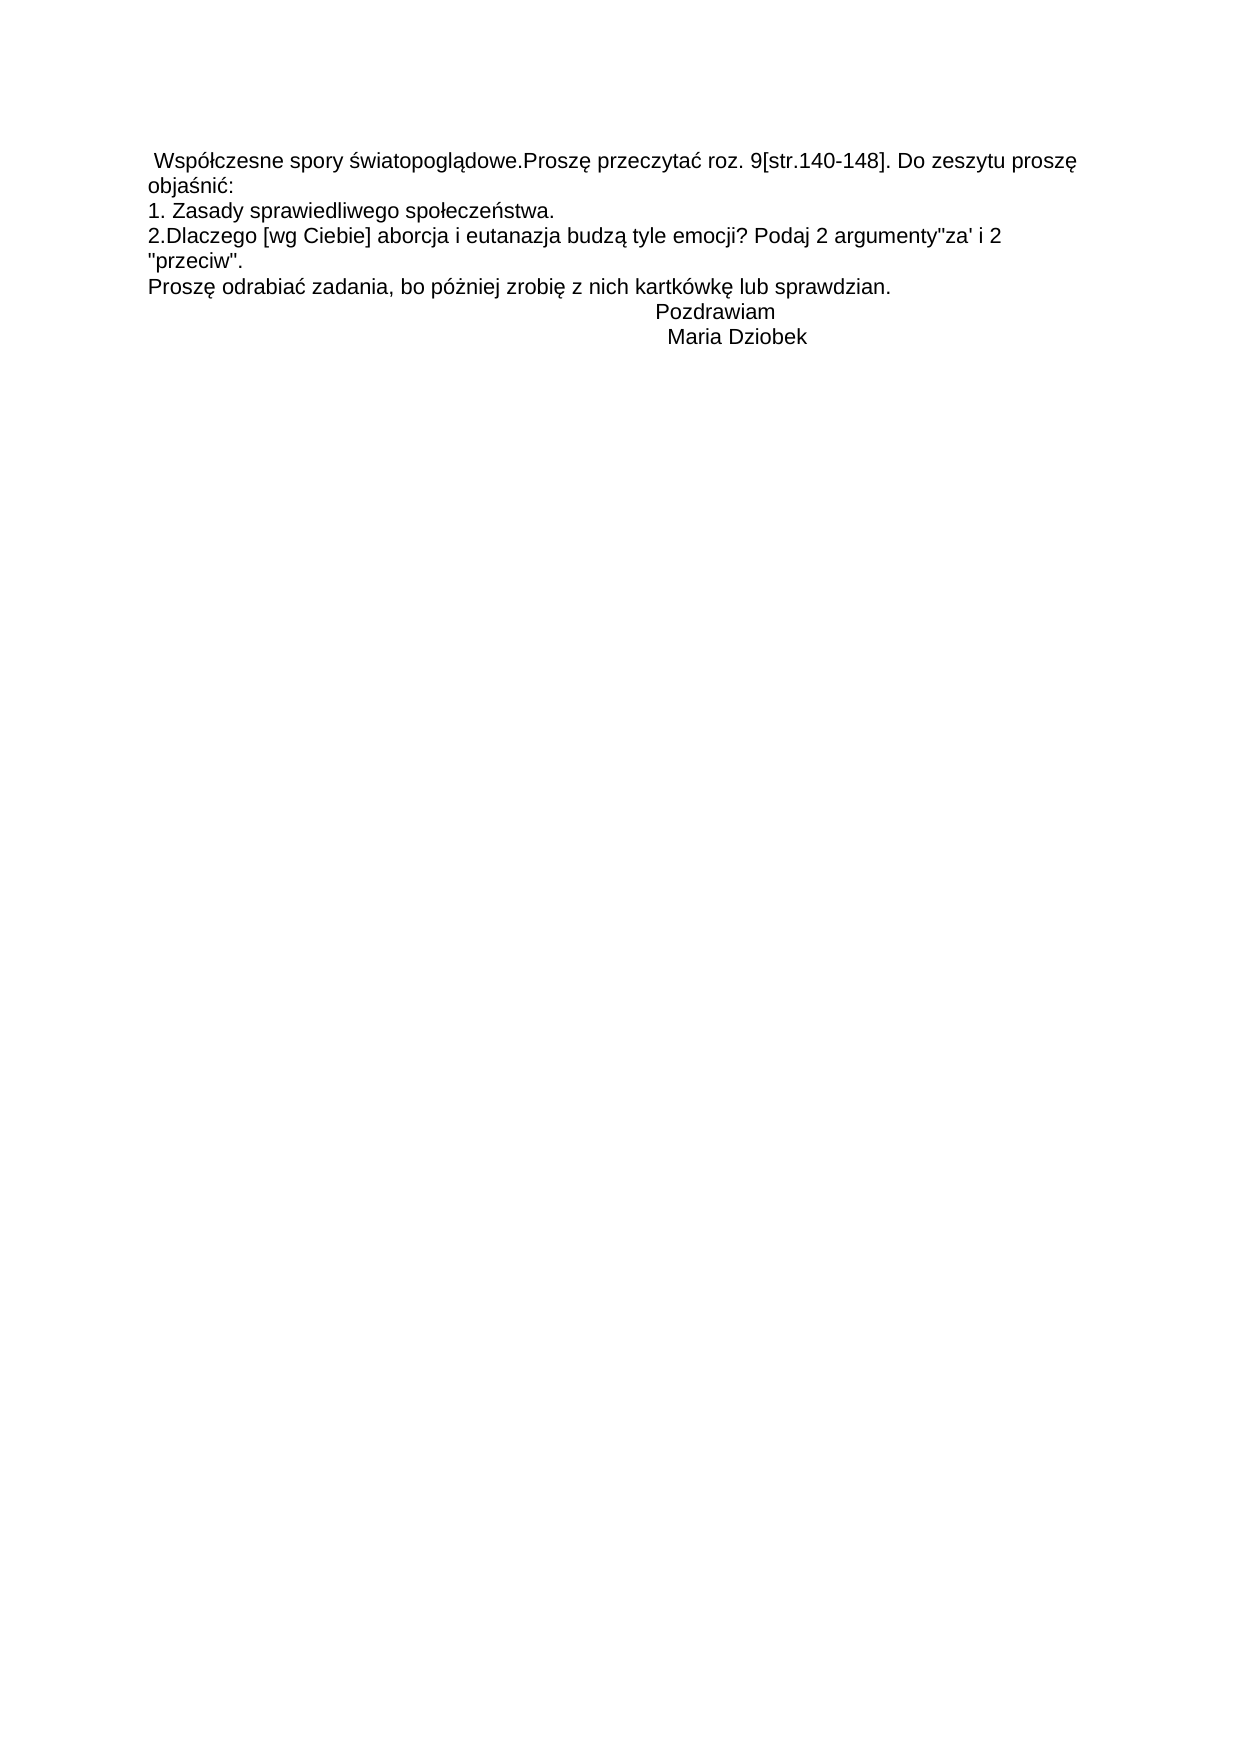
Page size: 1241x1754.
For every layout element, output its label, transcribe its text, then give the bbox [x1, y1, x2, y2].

text Współczesne spory światopoglądowe.Proszę przeczytać roz. 9[str.140-148]. Do zeszytu proszę objaśnić: [148, 148, 1093, 198]
text 2.Dlaczego [wg Ciebie] aborcja i eutanazja budzą tyle emocji? Podaj 2 argumenty"za' i 2 "przeciw". [148, 223, 1093, 274]
text Proszę odrabiać zadania, bo póżniej zrobię z nich kartkówkę lub sprawdzian. [148, 274, 1093, 299]
text Maria Dziobek [148, 324, 1093, 349]
text Pozdrawiam [148, 299, 1093, 324]
text 1. Zasady sprawiedliwego społeczeństwa. [148, 198, 1093, 223]
